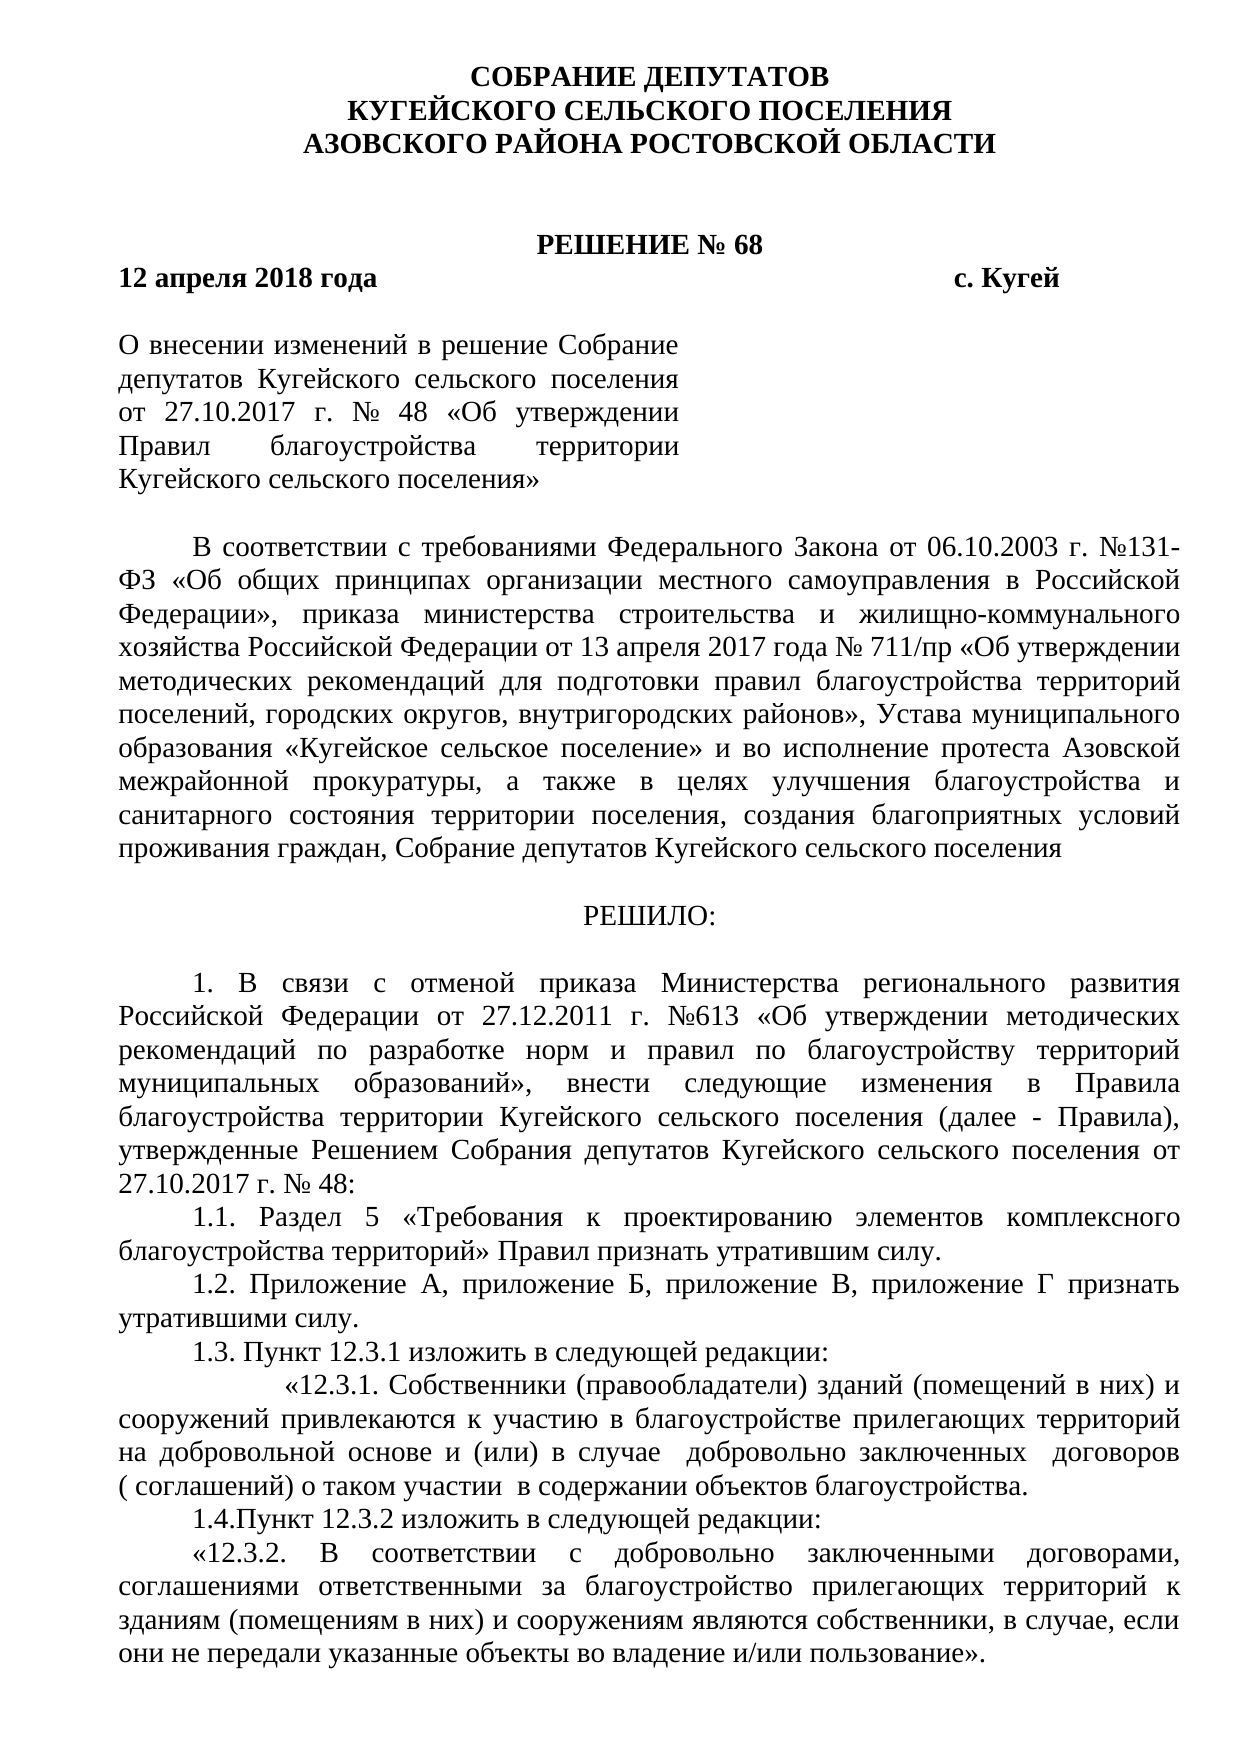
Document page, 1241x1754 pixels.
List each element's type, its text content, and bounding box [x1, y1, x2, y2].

text 1.2. Приложение А, приложение Б, приложение В, приложение Г признать утратившими силу. [118, 1267, 1181, 1334]
text «12.3.1. Собственники (правообладатели) зданий (помещений в них) и сооружений привлекаются к участию в благоустройстве прилегающих территорий на добровольной основе и (или) в случае добровольно заключенных договоров ( соглашений) о таком участии в содержании объектов благоустройства. [118, 1367, 1181, 1501]
text «12.3.2. В соответствии с добровольно заключенными договорами, соглашениями ответственными за благоустройство прилегающих территорий к зданиям (помещениям в них) и сооружениям являются собственники, в случае, если они не передали указанные объекты во владение и/или пользование». [118, 1535, 1181, 1669]
text 1.4.Пункт 12.3.2 изложить в следующей редакции: [118, 1501, 1181, 1535]
text 1.3. Пункт 12.3.1 изложить в следующей редакции: [118, 1334, 1181, 1367]
text КУГЕЙСКОГО СЕЛЬСКОГО ПОСЕЛЕНИЯ [118, 93, 1181, 126]
text 1.1. Раздел 5 «Требования к проектированию элементов комплексного благоустройства территорий» Правил признать утратившим силу. [118, 1199, 1181, 1267]
text 12 апреля 2018 года с. Кугей [118, 260, 1181, 294]
text АЗОВСКОГО РАЙОНА РОСТОВСКОЙ ОБЛАСТИ [118, 126, 1181, 160]
text РЕШИЛО: [118, 898, 1181, 931]
text В соответствии с требованиями Федерального Закона от 06.10.2003 г. №131-ФЗ «Об общих принципах организации местного самоуправления в Российской Федерации», приказа министерства строительства и жилищно-коммунального хозяйства Российской Федерации от 13 апреля 2017 года № 711/пр «Об утверждении методических рекомендаций для подготовки правил благоустройства территорий поселений, городских округов, внутригородских районов», Устава муниципального образования «Кугейское сельское поселение» и во исполнение протеста Азовской межрайонной прокуратуры, а также в целях улучшения благоустройства и санитарного состояния территории поселения, создания благоприятных условий проживания граждан, Собрание депутатов Кугейского сельского поселения [118, 529, 1181, 864]
text РЕШЕНИЕ № 68 [118, 227, 1181, 260]
text СОБРАНИЕ ДЕПУТАТОВ [118, 59, 1181, 93]
text 1. В связи с отменой приказа Министерства регионального развития Российской Федерации от 27.12.2011 г. №613 «Об утверждении методических рекомендаций по разработке норм и правил по благоустройству территорий муниципальных образований», внести следующие изменения в Правила благоустройства территории Кугейского сельского поселения (далее - Правила), утвержденные Решением Собрания депутатов Кугейского сельского поселения от 27.10.2017 г. № 48: [118, 965, 1181, 1199]
text О внесении изменений в решение Собрание депутатов Кугейского сельского поселения от 27.10.2017 г. № 48 «Об утверждении Правил благоустройства территории Кугейского сельского поселения» [118, 327, 679, 495]
